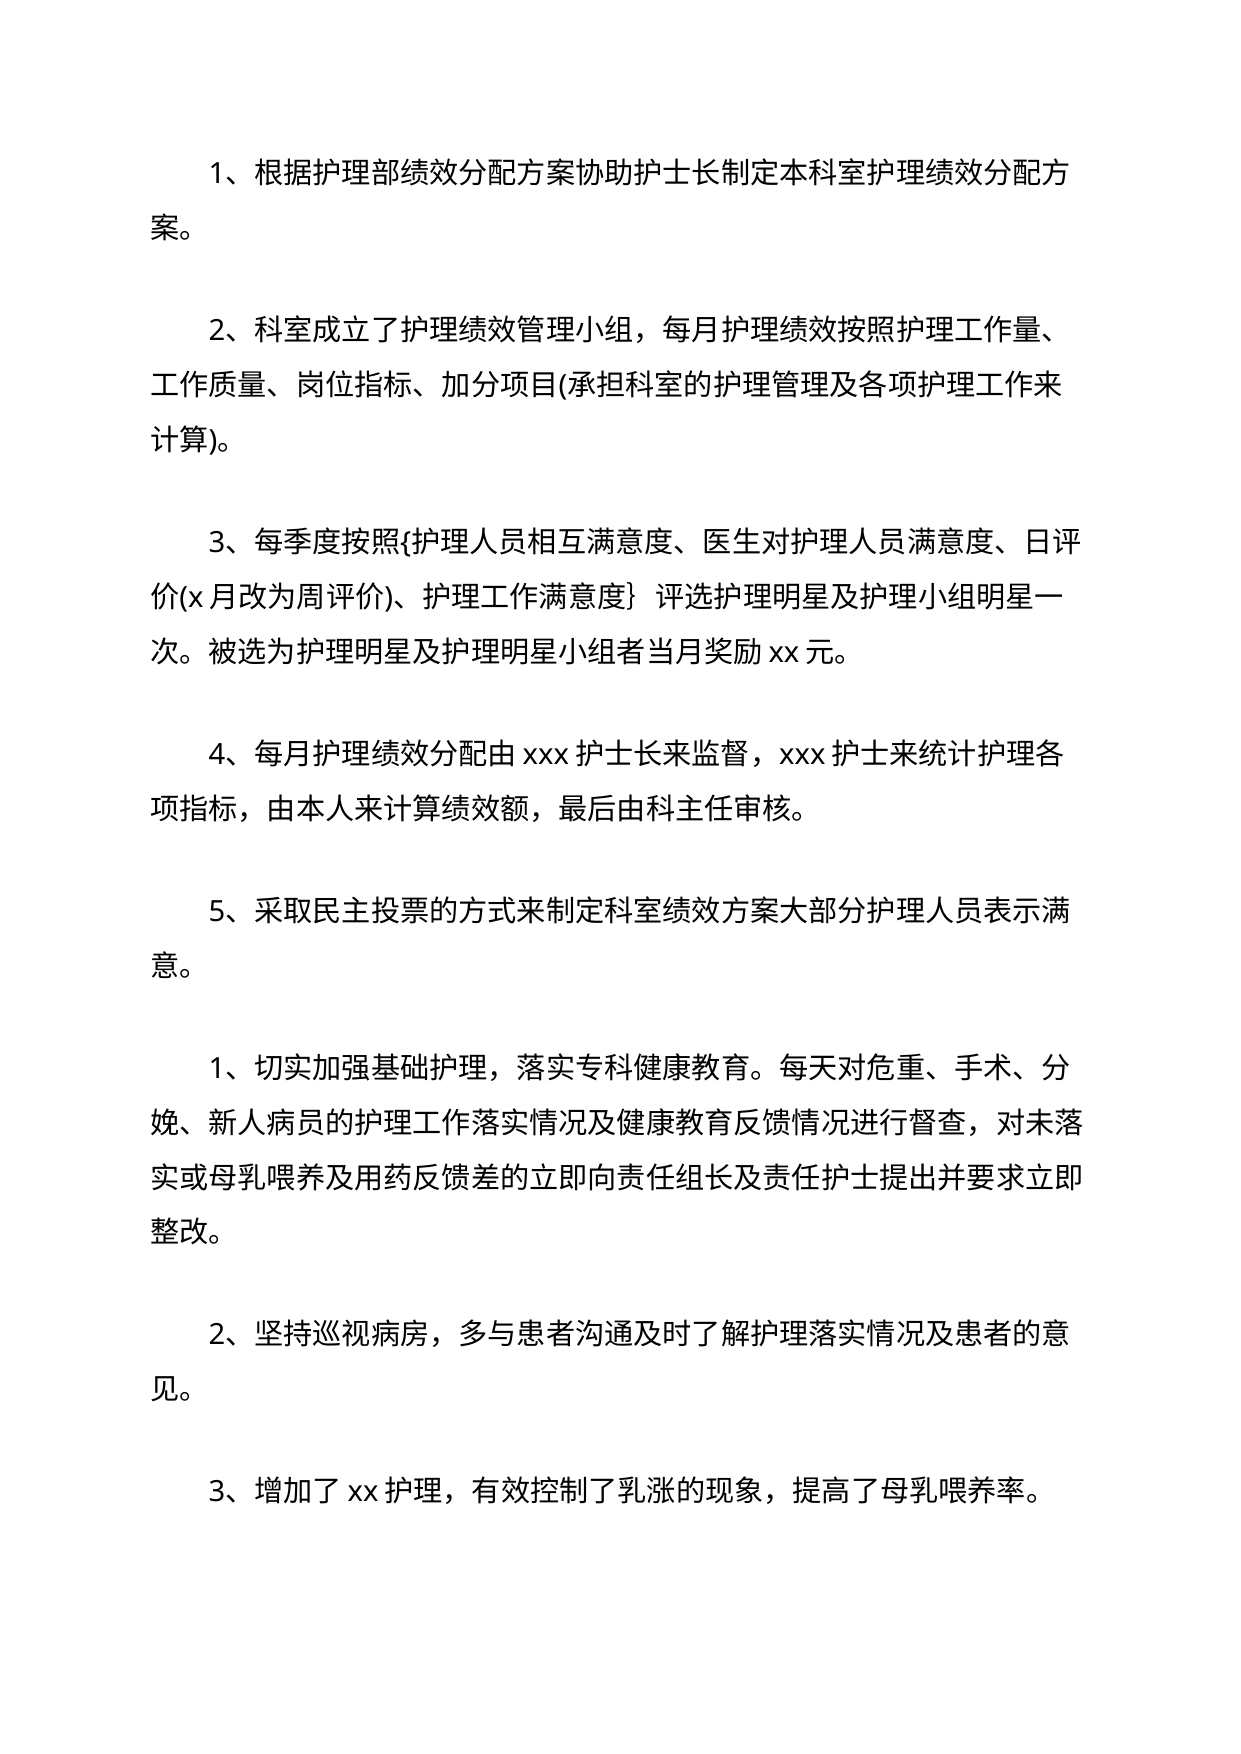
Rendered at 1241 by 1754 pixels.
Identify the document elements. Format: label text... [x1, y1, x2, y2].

text 1、根据护理部绩效分配方案协助护士长制定本科室护理绩效分配方案。 [150, 150, 1090, 247]
text 2、科室成立了护理绩效管理小组，每月护理绩效按照护理工作量、工作质量、岗位指标、加分项目(承担科室的护理管理及各项护理工作来计算)。 [150, 307, 1090, 459]
text 1、切实加强基础护理，落实专科健康教育。每天对危重、手术、分娩、新人病员的护理工作落实情况及健康教育反馈情况进行督查，对未落实或母乳喂养及用药反馈差的立即向责任组长及责任护士提出并要求立即整改。 [150, 1044, 1090, 1251]
text 4、每月护理绩效分配由xxx护士长来监督，xxx护士来统计护理各项指标，由本人来计算绩效额，最后由科主任审核。 [150, 731, 1090, 828]
text 2、坚持巡视病房，多与患者沟通及时了解护理落实情况及患者的意见。 [150, 1311, 1090, 1408]
text 3、增加了xx护理，有效控制了乳涨的现象，提高了母乳喂养率。 [150, 1468, 1090, 1510]
text 3、每季度按照{护理人员相互满意度、医生对护理人员满意度、日评价(x月改为周评价)、护理工作满意度｝评选护理明星及护理小组明星一次。被选为护理明星及护理明星小组者当月奖励xx元。 [150, 519, 1090, 671]
text 5、采取民主投票的方式来制定科室绩效方案大部分护理人员表示满意。 [150, 887, 1090, 985]
